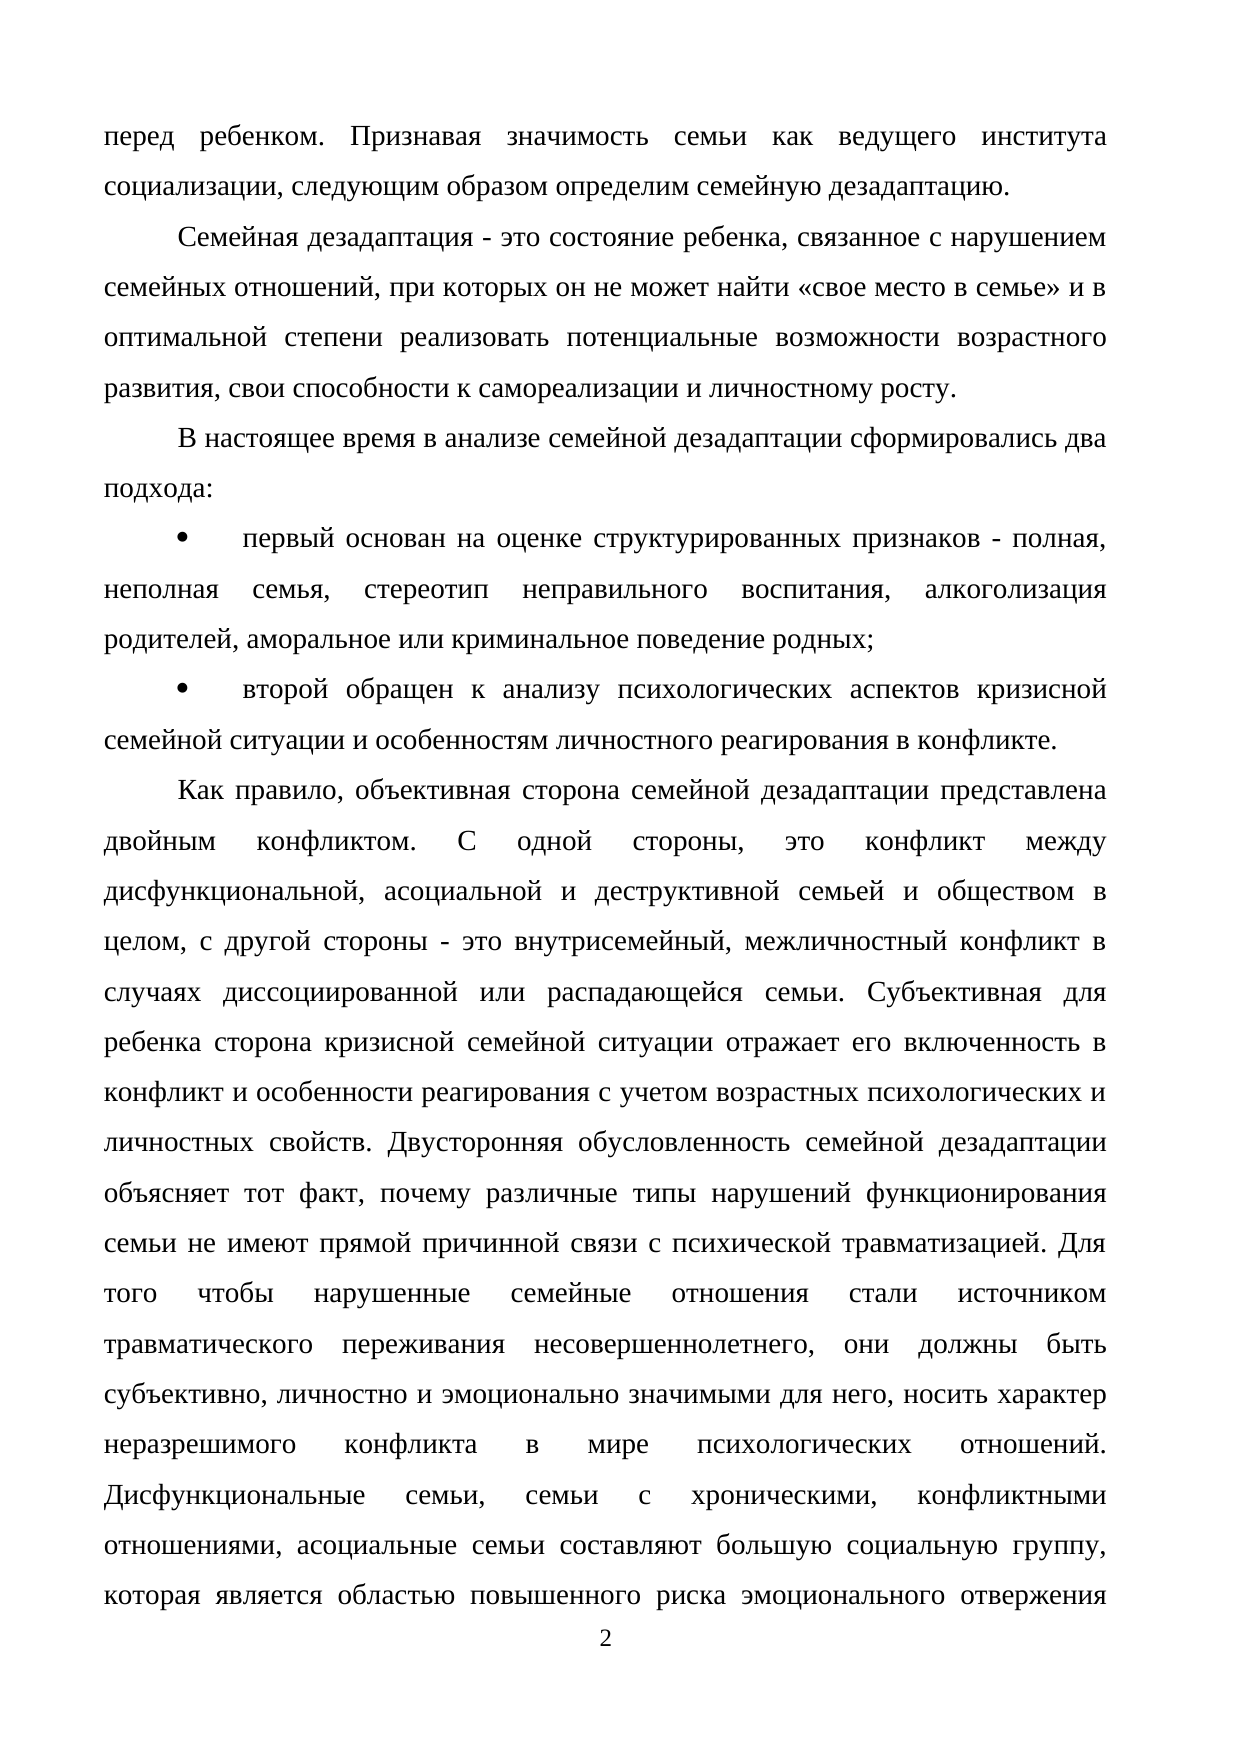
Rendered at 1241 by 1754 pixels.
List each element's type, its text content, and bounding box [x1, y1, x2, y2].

text Семейная дезадаптация - это состояние ребенка, связанное с нарушением семейных отношений, при которых он не может найти «свое место в семье» и в оптимальной степени реализовать потенциальные возможности возрастного развития, свои способности к самореализации и личностному росту. [103, 219, 1107, 403]
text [103, 772, 1107, 1611]
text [103, 118, 1107, 202]
list первый основан на оценке структурированных признаков - полная, неполная семья, стереотип неправильного воспитания, алкоголизация родителей, аморальное или криминальное поведение родных; [103, 521, 1107, 655]
text В настоящее время в анализе семейной дезадаптации сформировались два подхода: [103, 420, 1107, 504]
list второй обращен к анализу психологических аспектов кризисной семейной ситуации и особенностям личностного реагирования в конфликте. [103, 672, 1107, 756]
